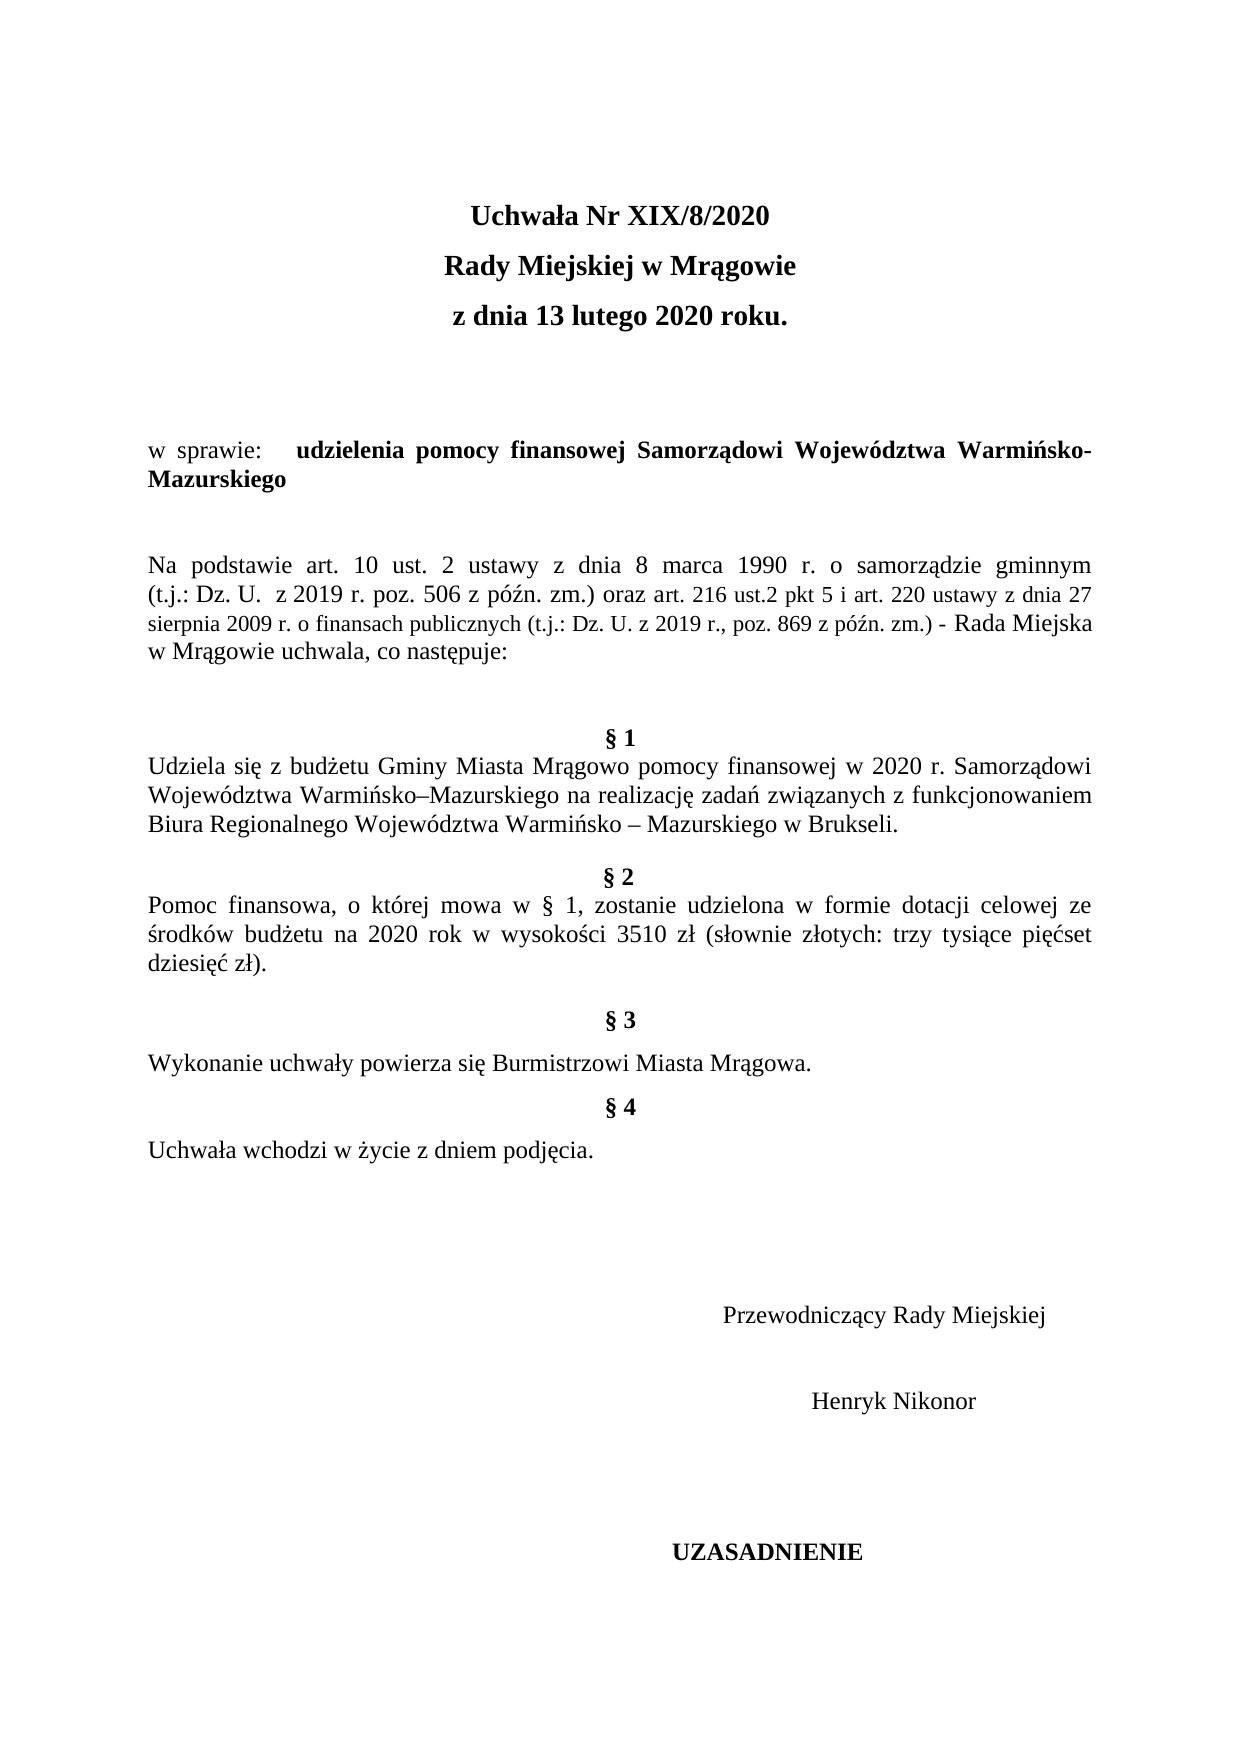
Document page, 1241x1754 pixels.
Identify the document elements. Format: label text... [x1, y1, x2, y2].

text z dnia 13 lutego 2020 roku. [148, 298, 1093, 332]
text Uchwała wchodzi w życie z dniem podjęcia. [148, 1135, 1093, 1163]
text § 1 [148, 723, 1093, 751]
text Udziela się z budżetu Gminy Miasta Mrągowo pomocy finansowej w 2020 r. Samorządowi Województwa Warmińsko–Mazurskiego na realizację zadań związanych z funkcjonowaniem Biura Regionalnego Województwa Warmińsko – Mazurskiego w Brukseli. [148, 751, 1093, 838]
text Na podstawie art. 10 ust. 2 ustawy z dnia 8 marca 1990 r. o samorządzie gminnym (t.j.: Dz. U. z 2019 r. poz. 506 z późn. zm.) oraz art. 216 ust.2 pkt 5 i art. 220 ustawy z dnia 27 sierpnia 2009 r. o finansach publicznych (t.j.: Dz. U. z 2019 r., poz. 869 z późn. zm.) - Rada Miejska w Mrągowie uchwala, co następuje: [148, 550, 1093, 665]
text § 3 [148, 1005, 1093, 1034]
text Pomoc finansowa, o której mowa w § 1, zostanie udzielona w formie dotacji celowej ze środków budżetu na 2020 rok w wysokości 3510 zł (słownie złotych: trzy tysiące pięćset dziesięć zł). [148, 890, 1093, 977]
text Przewodniczący Rady Miejskiej [148, 1300, 1093, 1329]
text Henryk Nikonor [148, 1386, 1093, 1415]
text Rady Miejskiej w Mrągowie [148, 248, 1093, 282]
text w sprawie: udzielenia pomocy finansowej Samorządowi Województwa Warmińsko-Mazurskiego [148, 435, 1093, 493]
text Wykonanie uchwały powierza się Burmistrzowi Miasta Mrągowa. [148, 1048, 1093, 1077]
text § 2 [221, 862, 1093, 890]
subtitle UZASADNIENIE [148, 1537, 1093, 1566]
text § 4 [148, 1092, 1093, 1120]
text Uchwała Nr XIX/8/2020 [148, 198, 1093, 231]
